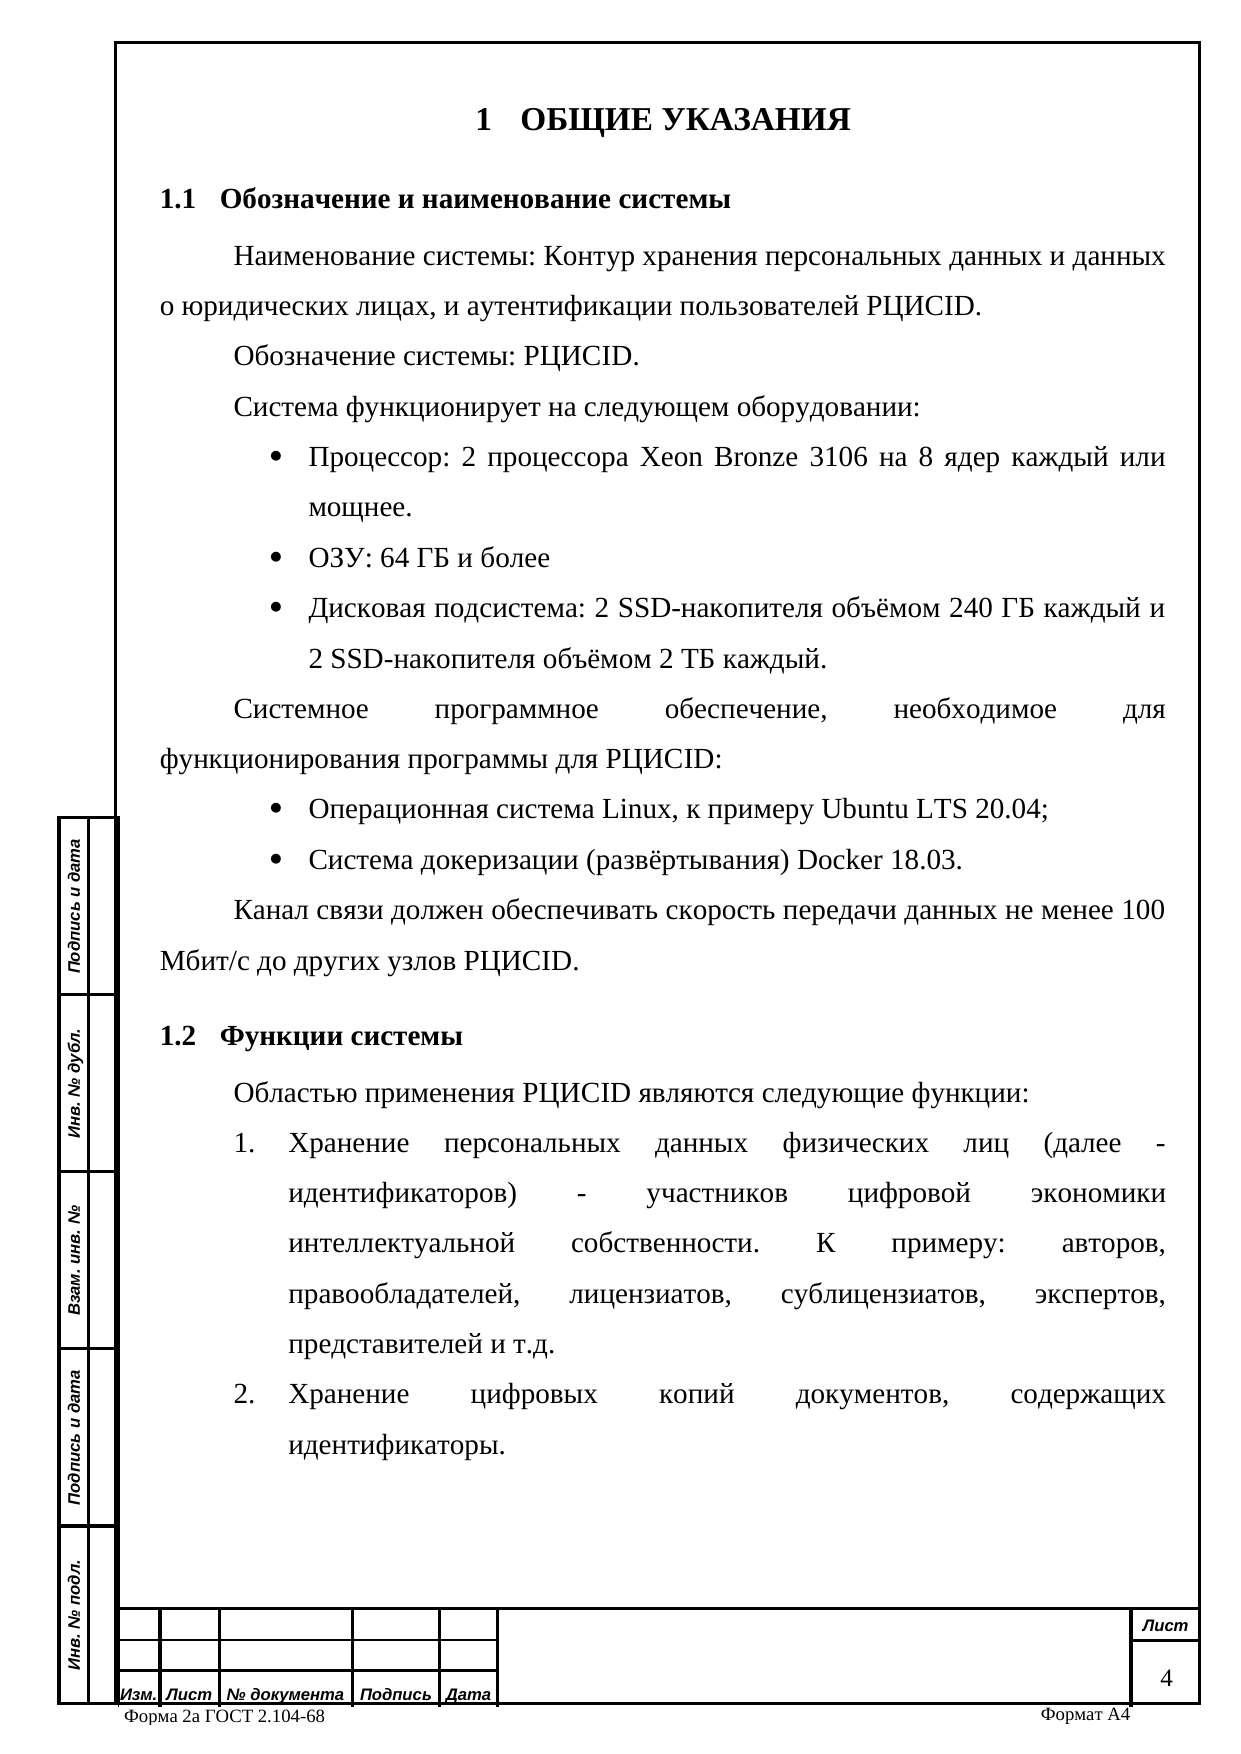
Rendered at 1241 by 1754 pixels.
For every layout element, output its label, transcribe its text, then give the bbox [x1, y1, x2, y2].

subtitle Функции системы [159, 1018, 1166, 1052]
list Система докеризации (развёртывания) Docker 18.03. [271, 842, 1166, 876]
text Обозначение системы: РЦИСID. [159, 338, 1166, 372]
list Операционная система Linux, к примеру Ubuntu LTS 20.04; [271, 792, 1166, 825]
list Процессор: 2 процессора Xeon Bronze 3106 на 8 ядер каждый или мощнее. [271, 439, 1166, 523]
list Дисковая подсистема: 2 SSD-накопителя объёмом 240 ГБ каждый и 2 SSD-накопителя объёмом 2 ТБ каждый. [271, 590, 1166, 674]
text Областью применения РЦИСID являются следующие функции: [159, 1075, 1166, 1108]
list ОЗУ: 64 ГБ и более [271, 540, 1166, 573]
text Системное программное обеспечение, необходимое для функционирования программы для РЦИСID: [159, 691, 1166, 775]
text Канал связи должен обеспечивать скорость передачи данных не менее 100 Мбит/с до других узлов РЦИСID. [159, 892, 1166, 976]
list Хранение персональных данных физических лиц (далее - идентификаторов) - участников цифровой экономики интеллектуальной собственности. К примеру: авторов, правообладателей, лицензиатов, сублицензиатов, экспертов, представителей и т.д. [233, 1125, 1166, 1360]
list Хранение цифровых копий документов, содержащих идентификаторы. [233, 1377, 1166, 1460]
subtitle Обозначение и наименование системы [159, 181, 1166, 215]
text Система функционирует на следующем оборудовании: [159, 389, 1166, 422]
text Наименование системы: Контур хранения персональных данных и данных о юридических лицах, и аутентификации пользователей РЦИСID. [159, 238, 1166, 322]
subtitle Общие указания [159, 99, 1166, 137]
